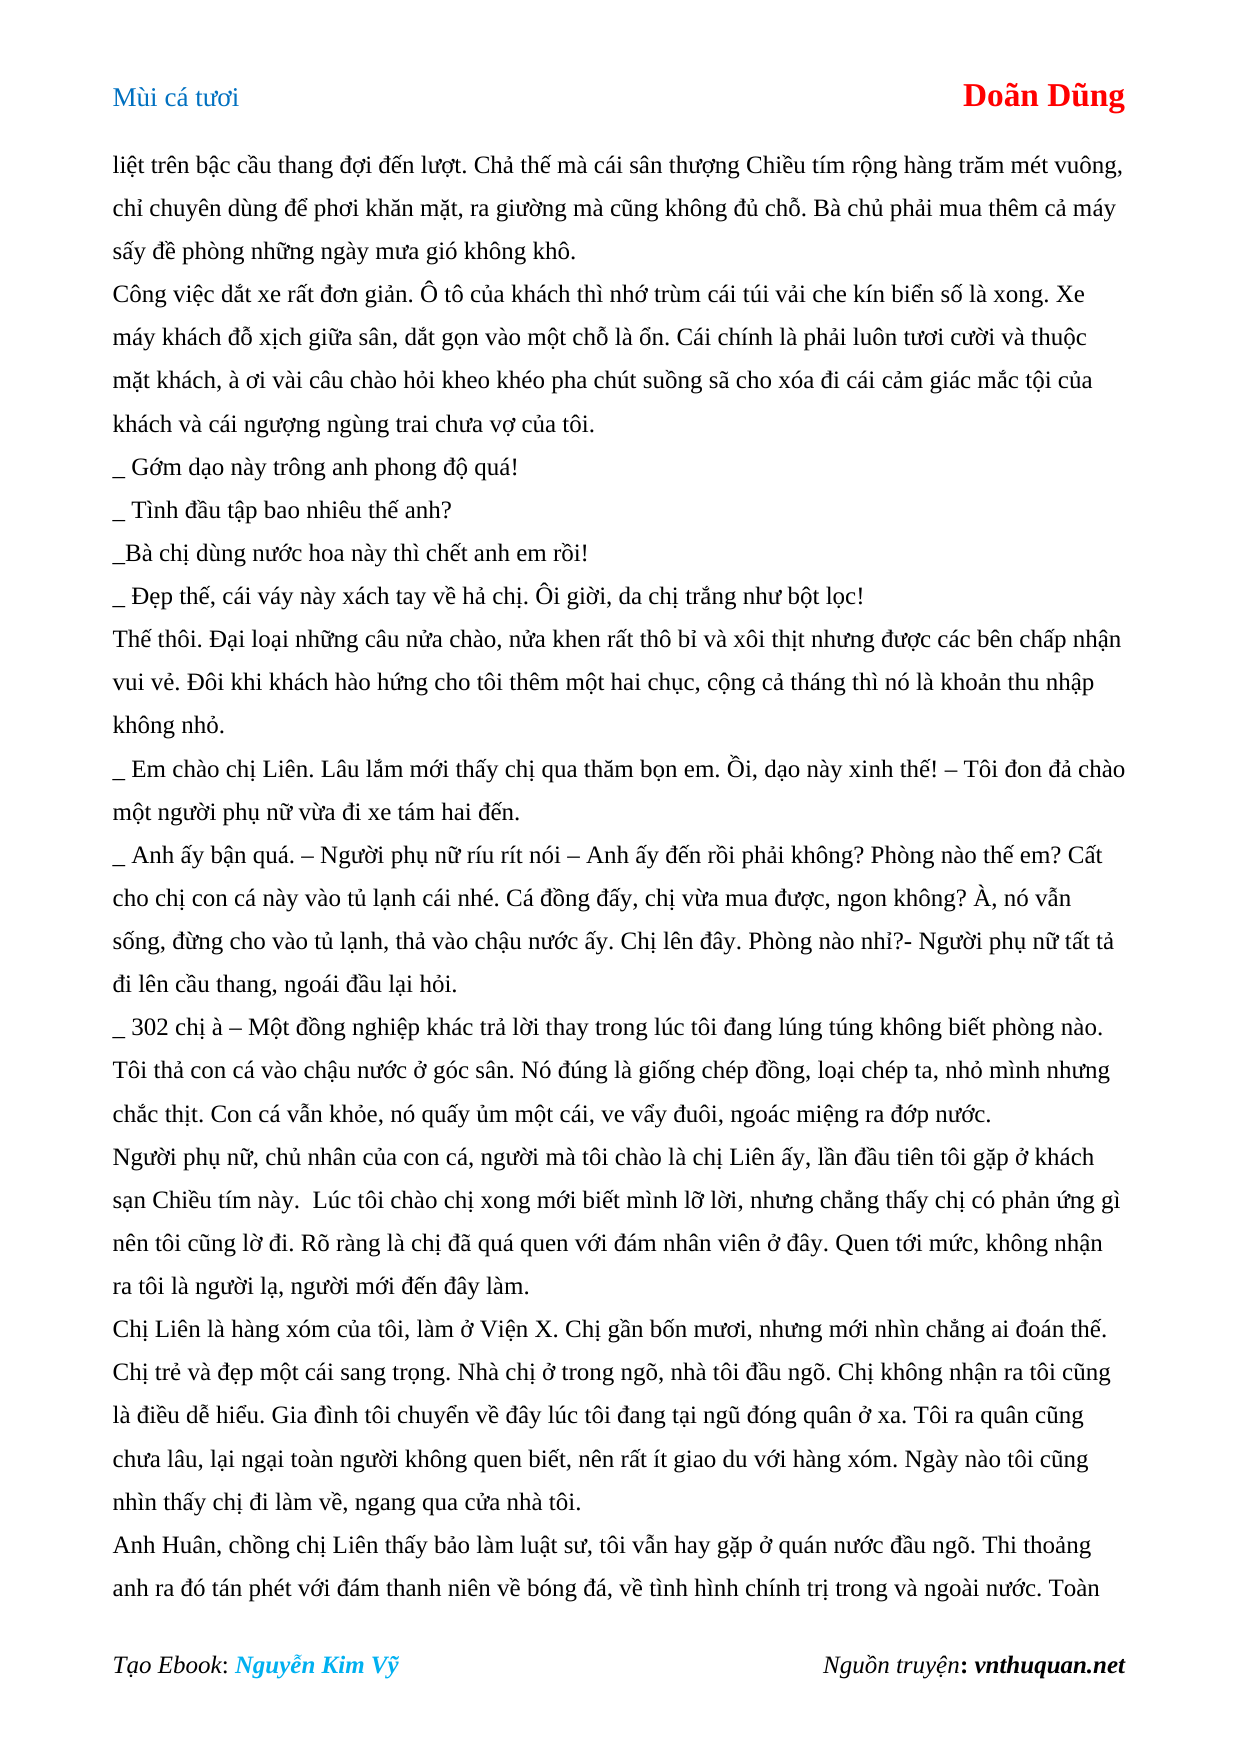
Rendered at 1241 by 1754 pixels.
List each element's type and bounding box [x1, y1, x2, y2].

text [112, 150, 1128, 1602]
